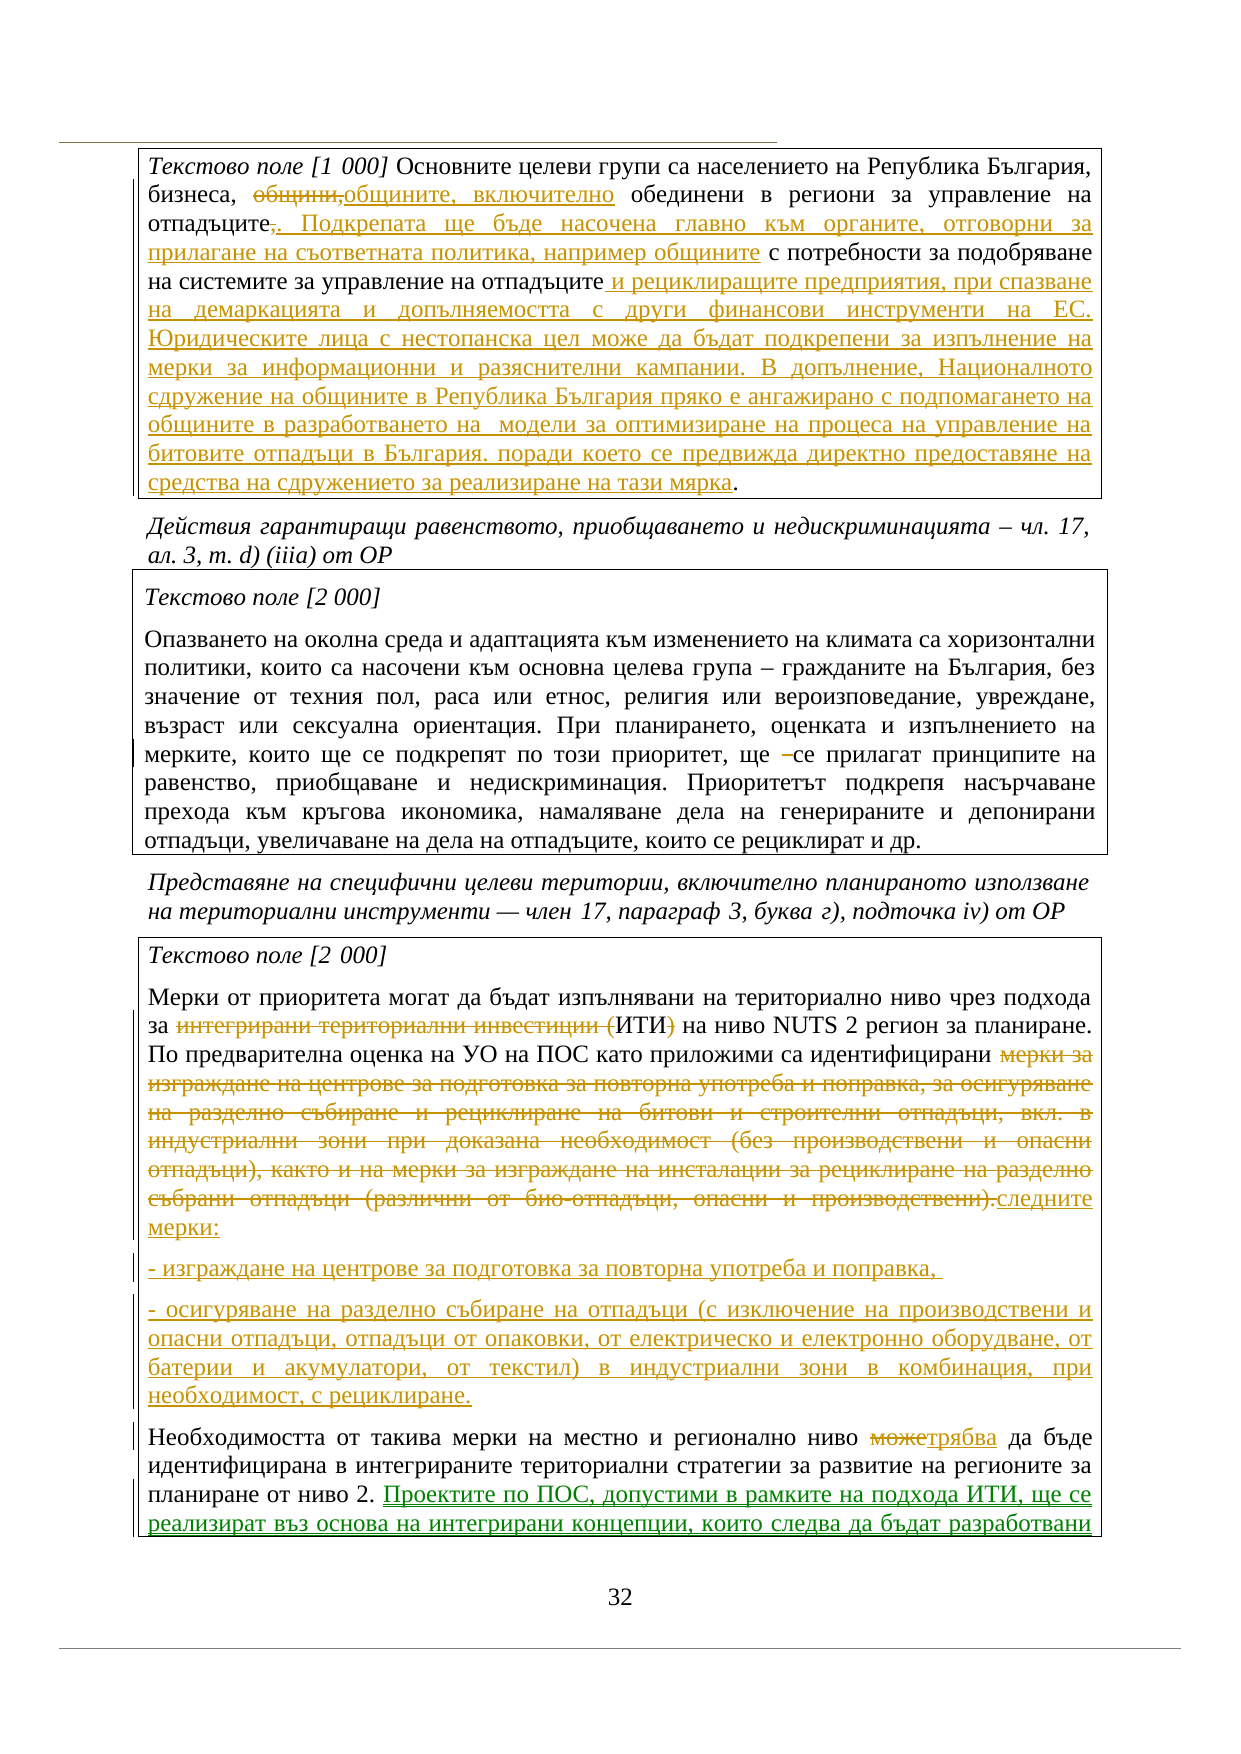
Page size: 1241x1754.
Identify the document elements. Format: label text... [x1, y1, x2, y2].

text Мерки от приоритета могат да бъдат изпълнявани на териториално ниво чрез подхода за ИТИ на ниво NUTS 2 регион за планиране. По предварителна оценка на УО на ПОС като приложими са идентифицирани [139, 978, 1101, 1240]
text Текстово поле [2 000] [139, 938, 1101, 969]
text Действия гарантиращи равенството, приобщаването и недискриминацията – чл. 17, ал. 3, т. d) (iiia) от ОР [148, 511, 1093, 569]
text Текстово поле [1 000] Основните целеви групи са населението на Република България, бизнеса, обединени в региони за управление на отпадъците с потребности за подобряване на системите за управление на отпадъците. [139, 149, 1101, 498]
table_header Текстово поле [2 000] Опазването на околна среда и адаптацията към изменението на климата са хоризонтални политики, които са насочени към основна целева група – гражданите на България, без значение от техния пол, раса или етнос, религия или вероизповедание, увреждане, възраст или сексуална ориентация. При планирането, оценката и изпълнението на мерките, които ще се подкрепят по този приоритет, ще се прилагат принципите на равенство, приобщаване и недискриминация. Приоритетът подкрепя насърчаване прехода към кръгова икономика, намаляване дела на генерираните и депонирани отпадъци, увеличаване на дела на отпадъците, които се рециклират и др. [133, 570, 1107, 854]
text Представяне на специфични целеви територии, включително планираното използване на териториални инструменти — член 17, параграф 3, буква г), подточка iv) от ОР [148, 867, 1093, 925]
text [139, 1418, 1101, 1536]
